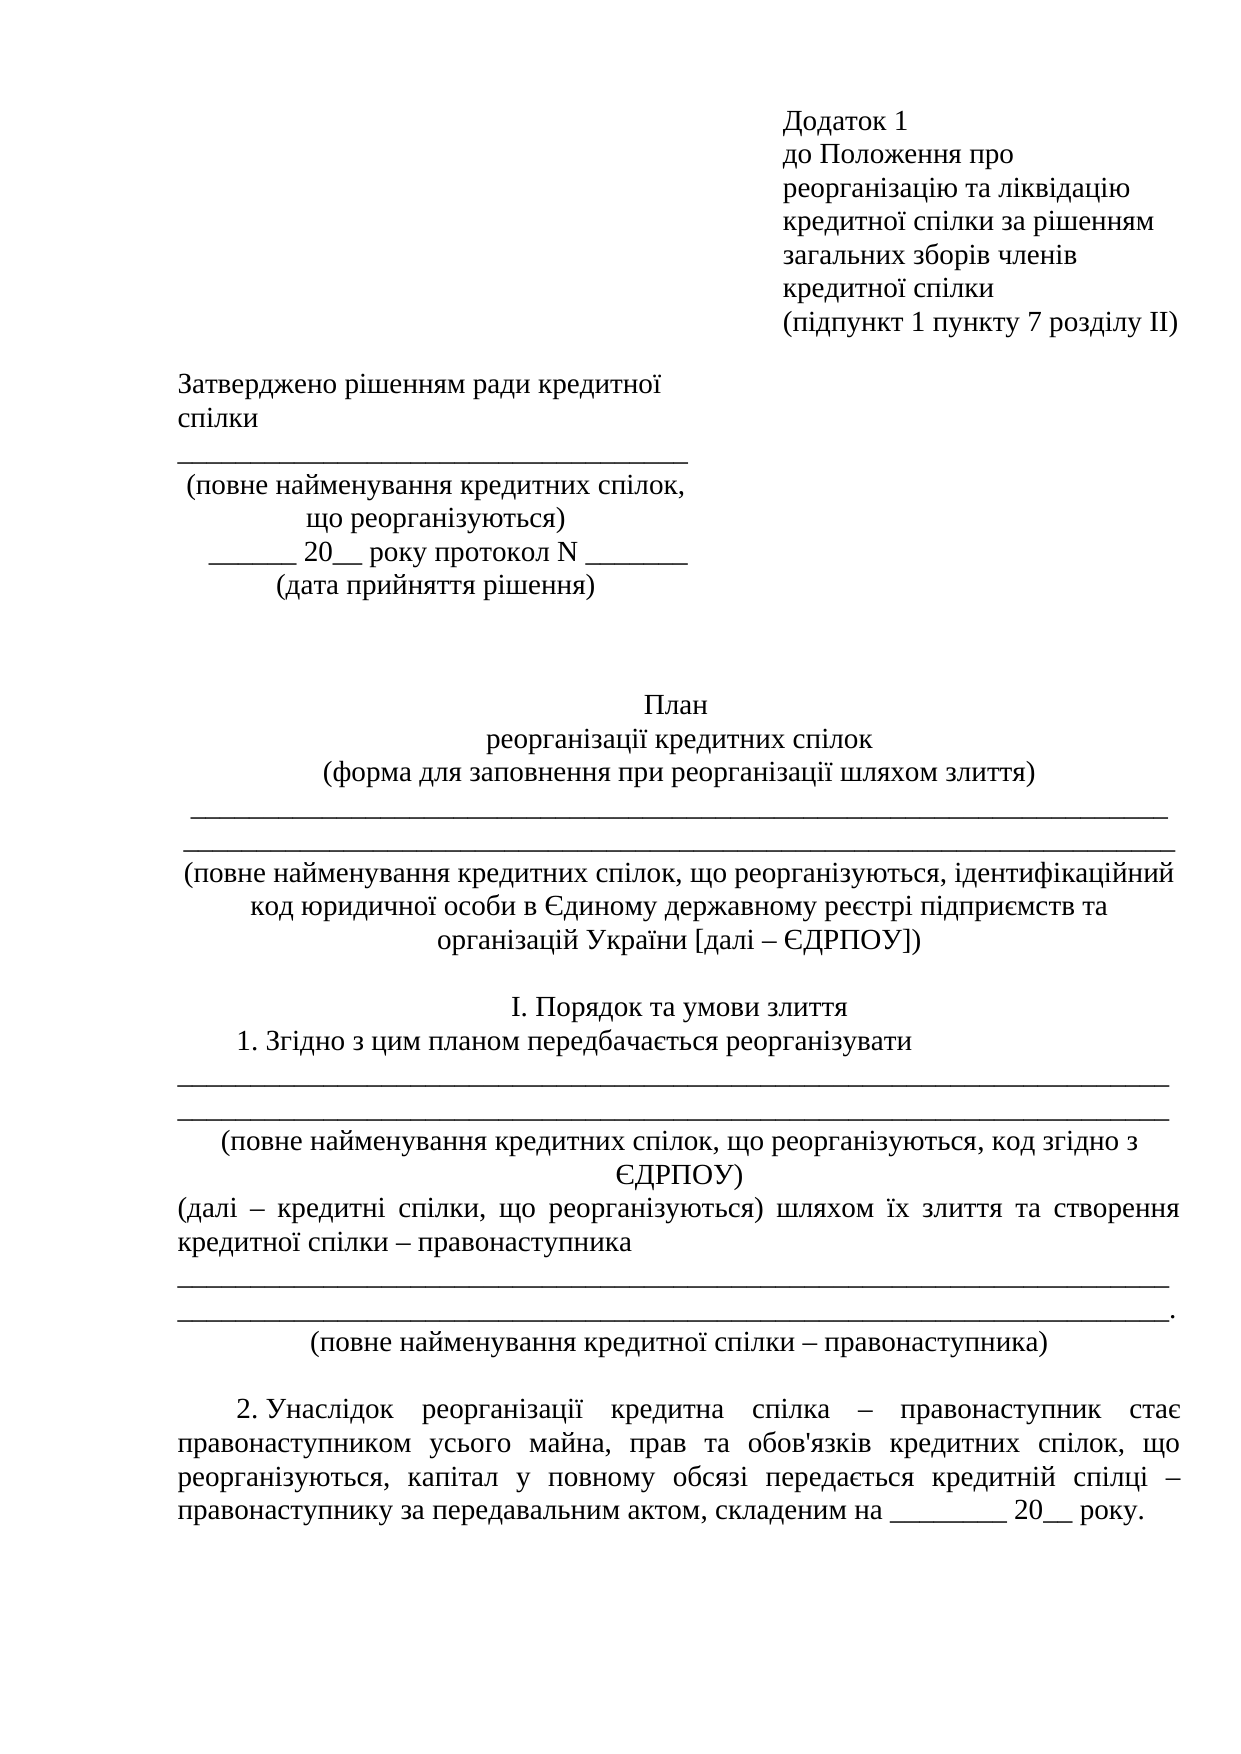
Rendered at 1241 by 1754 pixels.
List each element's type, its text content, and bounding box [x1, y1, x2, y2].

text Затверджено рішенням ради кредитної спілки [177, 366, 694, 433]
text (підпункт 1 пункту 7 розділу ІІ) [783, 304, 1181, 337]
text (далі – кредитні спілки, що реорганізуються) шляхом їх злиття та створення кредитної спілки – правонаступника [177, 1190, 1181, 1257]
text ____________________________________________________________________ [177, 1257, 1181, 1291]
text 2. Унаслідок реорганізації кредитна спілка – правонаступник стає правонаступником усього майна, прав та обов'язків кредитних спілок, що реорганізуються, капітал у повному обсязі передається кредитній спілці – правонаступнику за передавальним актом, складеним на ________ 20__ року. [177, 1392, 1181, 1526]
text ____________________________________________________________________. [177, 1291, 1181, 1324]
text ___________________________________________________________________ [177, 788, 1181, 821]
text (повне найменування кредитної спілки – правонаступника) [177, 1324, 1181, 1358]
text ____________________________________________________________________ [177, 821, 1181, 855]
text ____________________________________________________________________ [177, 1090, 1181, 1123]
text I. Порядок та умови злиття [177, 989, 1181, 1023]
text ______ 20__ року протокол N _______ (дата прийняття рішення) [177, 534, 694, 630]
subtitle План реорганізації кредитних спілок [177, 687, 1181, 754]
text 1. Згідно з цим планом передбачається реорганізувати [177, 1023, 1181, 1056]
text Додаток 1 [783, 103, 1181, 136]
text ___________________________________ [177, 433, 694, 467]
text (повне найменування кредитних спілок, що реорганізуються) [177, 467, 694, 534]
text до Положення про реорганізацію та ліквідацію кредитної спілки за рішенням загальних зборів членів кредитної спілки [783, 136, 1181, 304]
text (форма для заповнення при реорганізації шляхом злиття) [177, 754, 1181, 788]
text ____________________________________________________________________ [177, 1056, 1181, 1090]
text (повне найменування кредитних спілок, що реорганізуються, код згідно з ЄДРПОУ) [177, 1123, 1181, 1190]
text (повне найменування кредитних спілок, що реорганізуються, ідентифікаційний код юридичної особи в Єдиному державному реєстрі підприємств та організацій України [далі – ЄДРПОУ]) [177, 855, 1181, 956]
